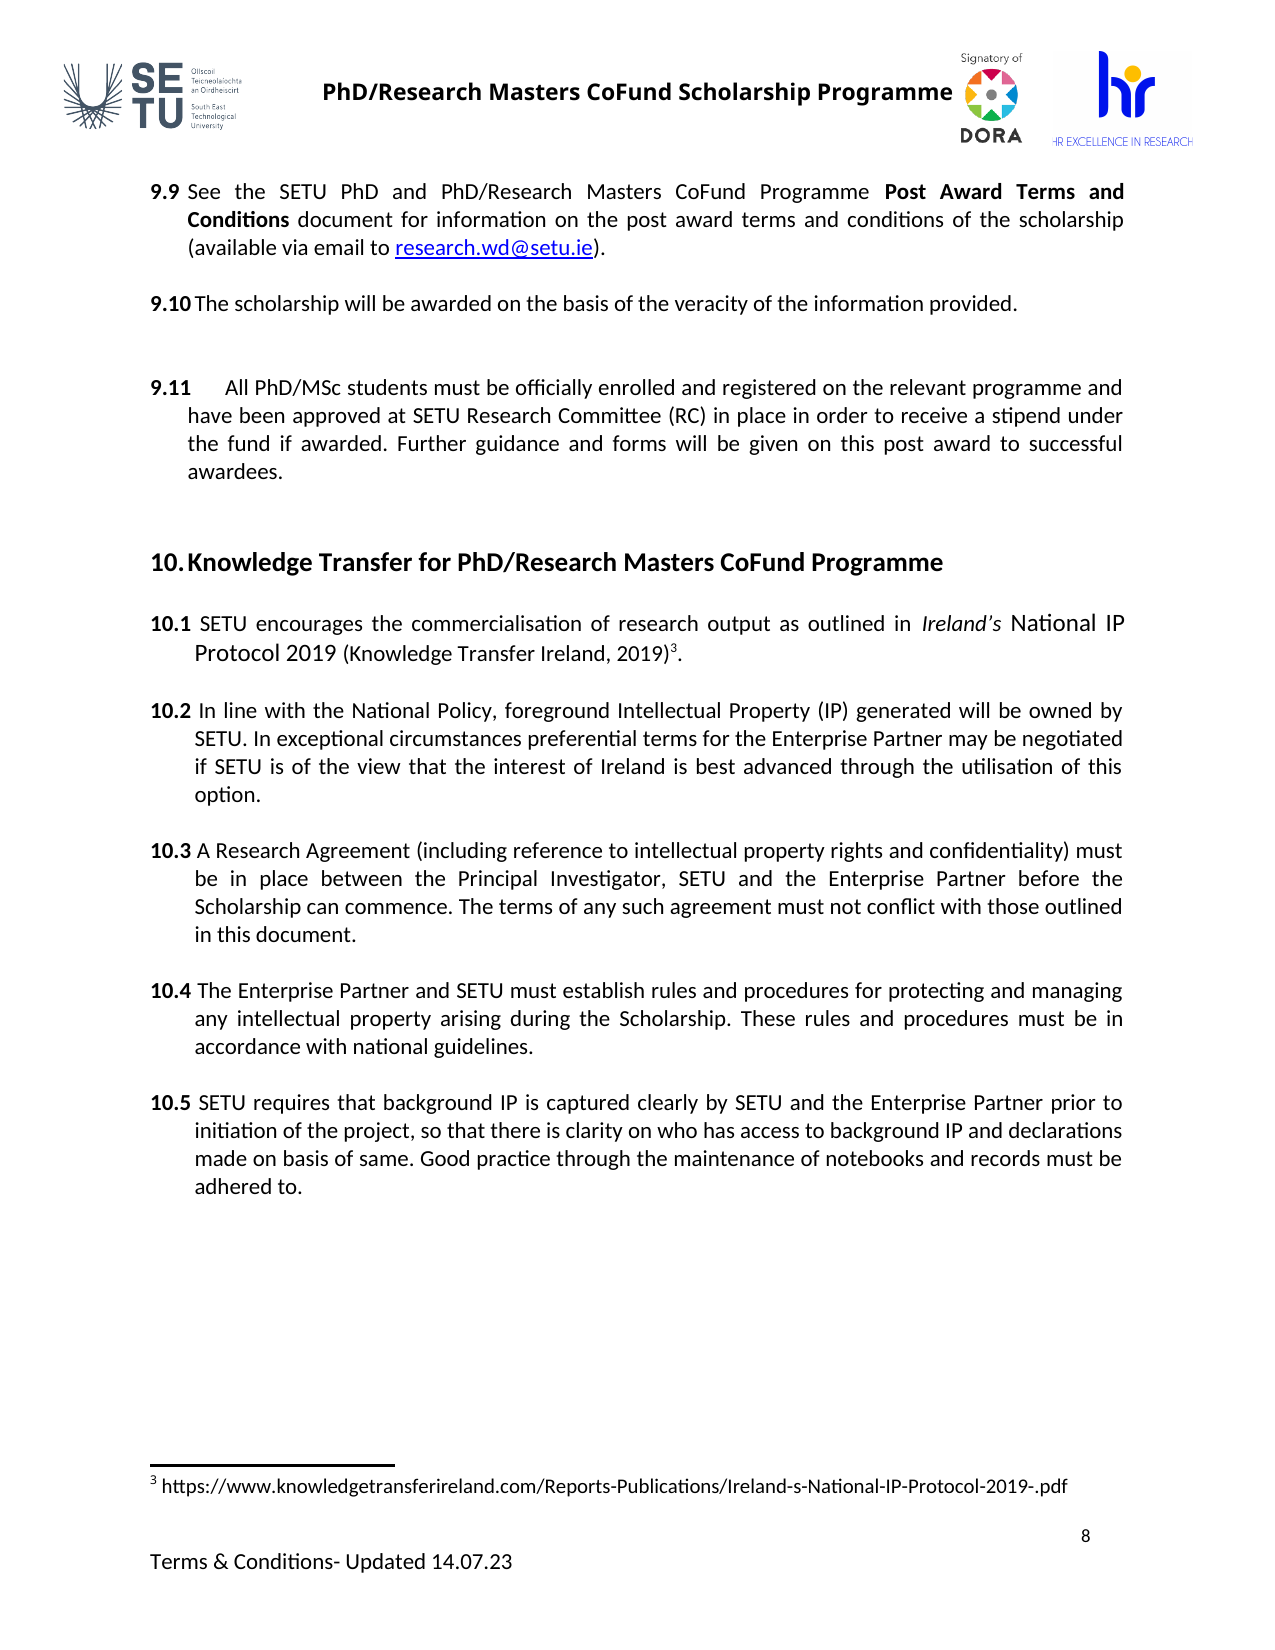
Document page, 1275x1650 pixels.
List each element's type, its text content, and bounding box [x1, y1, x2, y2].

picture [39, 32, 266, 160]
text 10.3 A Research Agreement (including reference to intellectual property rights and confidentiality) must be in place between the Principal Investigator, SETU and the Enterprise Partner before the Scholarship can commence. The terms of any such agreement must not conflict with those outlined in this document. [150, 836, 1125, 948]
picture [928, 34, 1193, 160]
text 10.1 SETU encourages the commercialisation of research output as outlined in Ireland’s National IP Protocol 2019 (Knowledge Transfer Ireland, 2019). [150, 607, 1125, 668]
list All PhD/MSc students must be officially enrolled and registered on the relevant programme and have been approved at SETU Research Committee (RC) in place in order to receive a stipend under the fund if awarded. Further guidance and forms will be given on this post award to successful awardees. [150, 373, 1125, 486]
subtitle Knowledge Transfer for PhD/Research Masters CoFund Programme [150, 545, 1125, 578]
text 10.5 SETU requires that background IP is captured clearly by SETU and the Enterprise Partner prior to initiation of the project, so that there is clarity on who has access to background IP and declarations made on basis of same. Good practice through the maintenance of notebooks and records must be adhered to. [150, 1088, 1125, 1201]
text 10.4 The Enterprise Partner and SETU must establish rules and procedures for protecting and managing any intellectual property arising during the Scholarship. These rules and procedures must be in accordance with national guidelines. [150, 976, 1125, 1060]
list See the SETU PhD and PhD/Research Masters CoFund Programme Post Award Terms and Conditions document for information on the post award terms and conditions of the scholarship (available via email to research.wd@setu.ie). [150, 177, 1125, 261]
list The scholarship will be awarded on the basis of the veracity of the information provided. [150, 289, 1125, 317]
text 10.2 In line with the National Policy, foreground Intellectual Property (IP) generated will be owned by SETU. In exceptional circumstances preferential terms for the Enterprise Partner may be negotiated if SETU is of the view that the interest of Ireland is best advanced through the utilisation of this option. [150, 696, 1125, 808]
